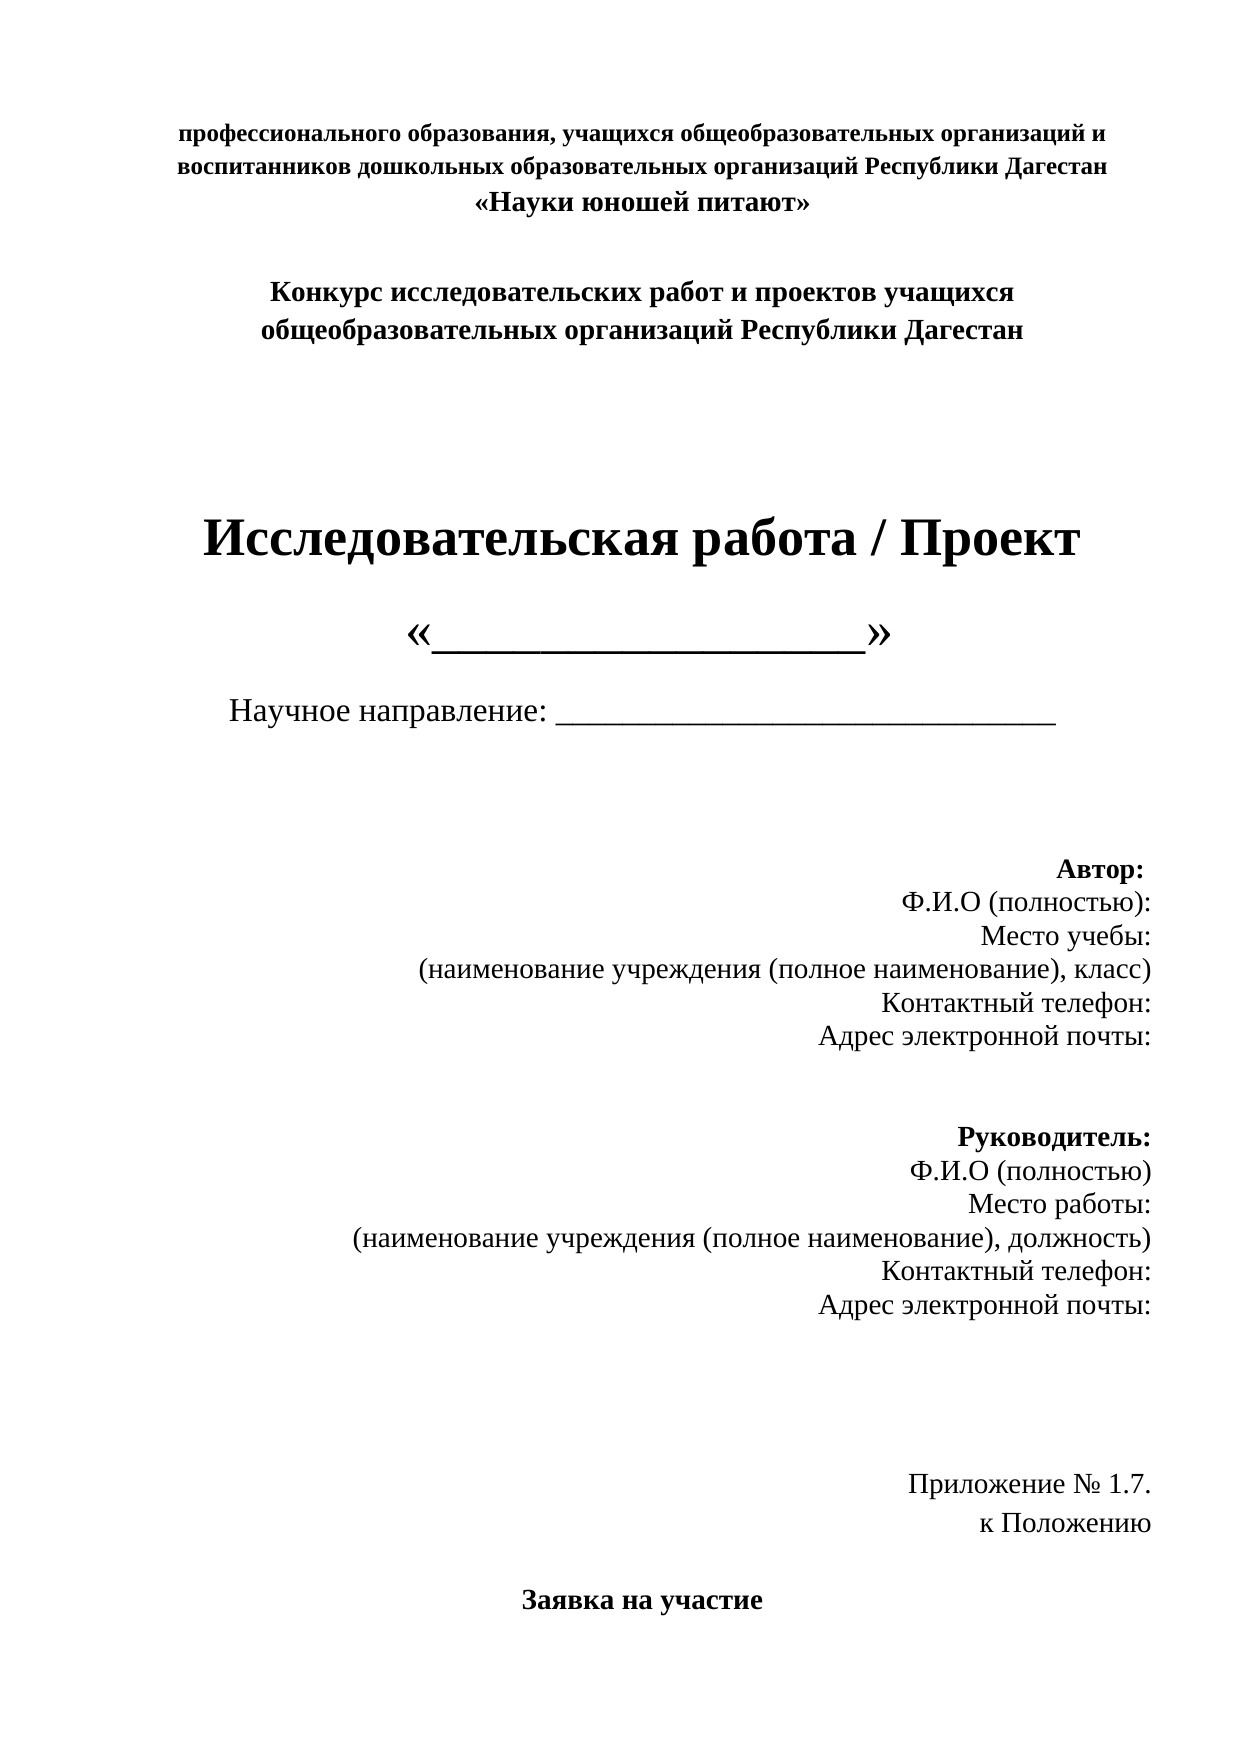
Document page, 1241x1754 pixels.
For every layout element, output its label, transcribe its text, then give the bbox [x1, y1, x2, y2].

text Исследовательская работа / Проект [133, 505, 1152, 567]
text Место работы: [133, 1186, 1152, 1220]
text «________________» [133, 597, 1152, 660]
text Контактный телефон: [133, 985, 1152, 1018]
text (наименование учреждения (полное наименование), класс) [133, 951, 1152, 985]
text Заявка на участие [133, 1582, 1152, 1615]
text Ф.И.О (полностью) [133, 1153, 1152, 1186]
text Руководитель: [133, 1119, 1152, 1153]
text Адрес электронной почты: [133, 1018, 1152, 1052]
text Научное направление: ______________________________ [133, 690, 1152, 728]
text Место учебы: [133, 918, 1152, 951]
text Ф.И.О (полностью): [133, 884, 1152, 918]
text Автор: [133, 852, 1152, 884]
text (наименование учреждения (полное наименование), должность) [133, 1220, 1152, 1253]
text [133, 118, 1152, 180]
text Адрес электронной почты: [133, 1287, 1152, 1320]
text Приложение № 1.7. [133, 1466, 1152, 1500]
text Конкурс исследовательских работ и проектов учащихся общеобразовательных организаций Республики Дагестан [133, 274, 1152, 346]
text к Положению [133, 1505, 1152, 1538]
text «Науки юношей питают» [133, 184, 1152, 218]
text Контактный телефон: [133, 1253, 1152, 1287]
